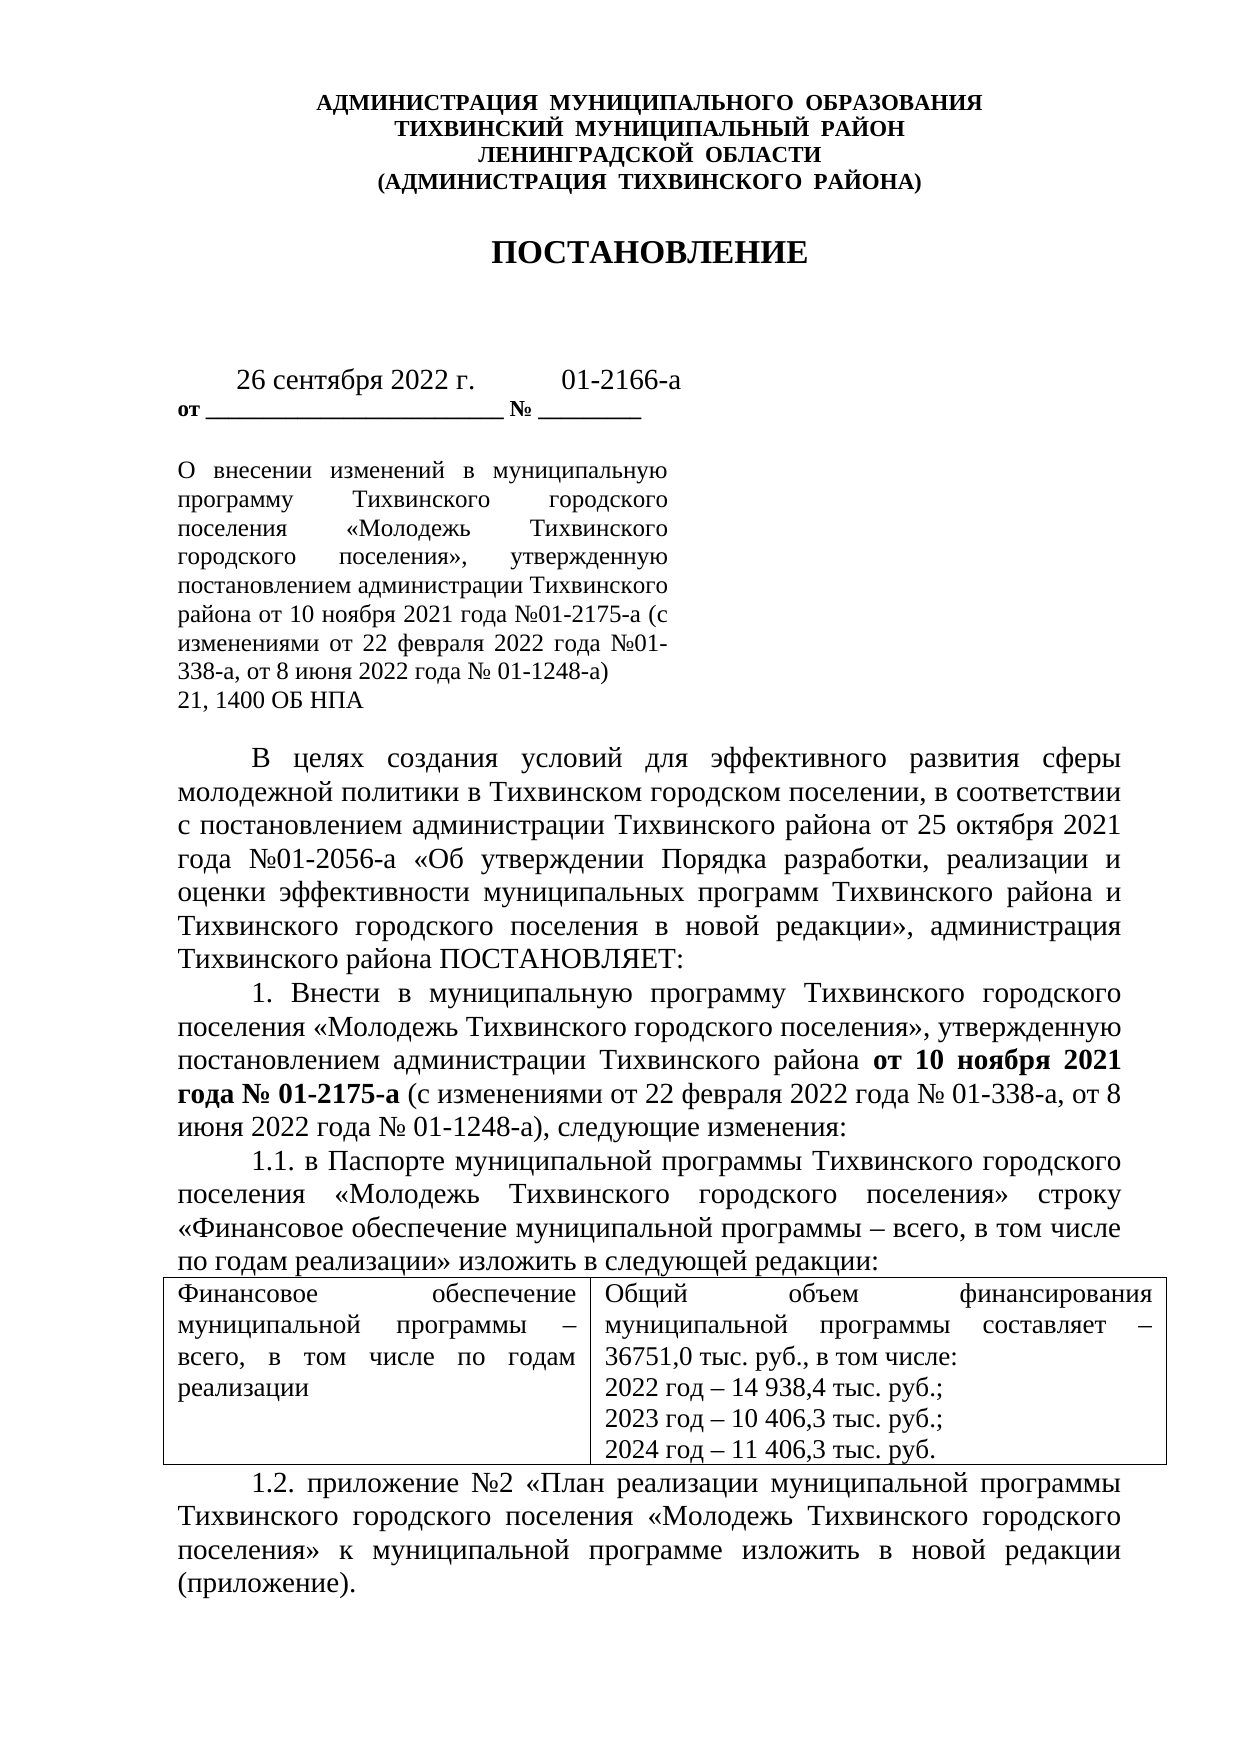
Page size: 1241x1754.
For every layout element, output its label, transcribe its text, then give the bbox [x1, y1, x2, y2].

text ПОСТАНОВЛЕНИЕ [177, 232, 1122, 271]
text 26 сентября 2022 г. 01-2166-а [177, 362, 1122, 395]
subtitle АДМИНИСТРАЦИЯ МУНИЦИПАЛЬНОГО ОБРАЗОВАНИЯ [177, 89, 1122, 115]
text В целях создания условий для эффективного развития сферы молодежной политики в Тихвинском городском поселении, в соответствии с постановлением администрации Тихвинского района от 25 октября 2021 года №01-2056-а «Об утверждении Порядка разработки, реализации и оценки эффективности муниципальных программ Тихвинского района и Тихвинского городского поселения в новой редакции», администрация Тихвинского района ПОСТАНОВЛЯЕТ: [177, 740, 1122, 975]
text ЛЕНИНГРАДСКОЙ ОБЛАСТИ [177, 141, 1122, 168]
text 1.1. в Паспорте муниципальной программы Тихвинского городского поселения «Молодежь Тихвинского городского поселения» строку «Финансовое обеспечение муниципальной программы – всего, в том числе по годам реализации» изложить в следующей редакции: [177, 1143, 1122, 1277]
text ТИХВИНСКИЙ МУНИЦИПАЛЬНЫЙ РАЙОН [177, 115, 1122, 141]
text 1. Внести в муниципальную программу Тихвинского городского поселения «Молодежь Тихвинского городского поселения», утвержденную постановлением администрации Тихвинского района от 10 ноября 2021 года № 01-2175-а (с изменениями от 22 февраля 2022 года № 01-338-а, от 8 июня 2022 года № 01-1248-а), следующие изменения: [177, 975, 1122, 1143]
table_header Общий объем финансирования муниципальной программы составляет – 36751,0 тыс. руб., в том числе: 2022 год – 14 938,4 тыс. руб.; 2023 год – 10 406,3 тыс. руб.; 2024 год – 11 406,3 тыс. руб. [591, 1278, 1166, 1464]
table_header Финансовое обеспечение муниципальной программы – всего, в том числе по годам реализации [164, 1278, 590, 1464]
text (АДМИНИСТРАЦИЯ ТИХВИНСКОГО РАЙОНА) [177, 168, 1122, 194]
text от __________________________ № _________ [177, 395, 1122, 422]
table_header О внесении изменений в муниципальную программу Тихвинского городского поселения «Молодежь Тихвинского городского поселения», утвержденную постановлением администрации Тихвинского района от 10 ноября 2021 года №01-2175-а (с изменениями от 22 февраля 2022 года №01-338-а, от 8 июня 2022 года № 01-1248-а) [166, 455, 679, 685]
table_cell 21, 1400 ОБ НПА [166, 685, 679, 714]
text 1.2. приложение №2 «План реализации муниципальной программы Тихвинского городского поселения «Молодежь Тихвинского городского поселения» к муниципальной программе изложить в новой редакции (приложение). [177, 1465, 1122, 1599]
